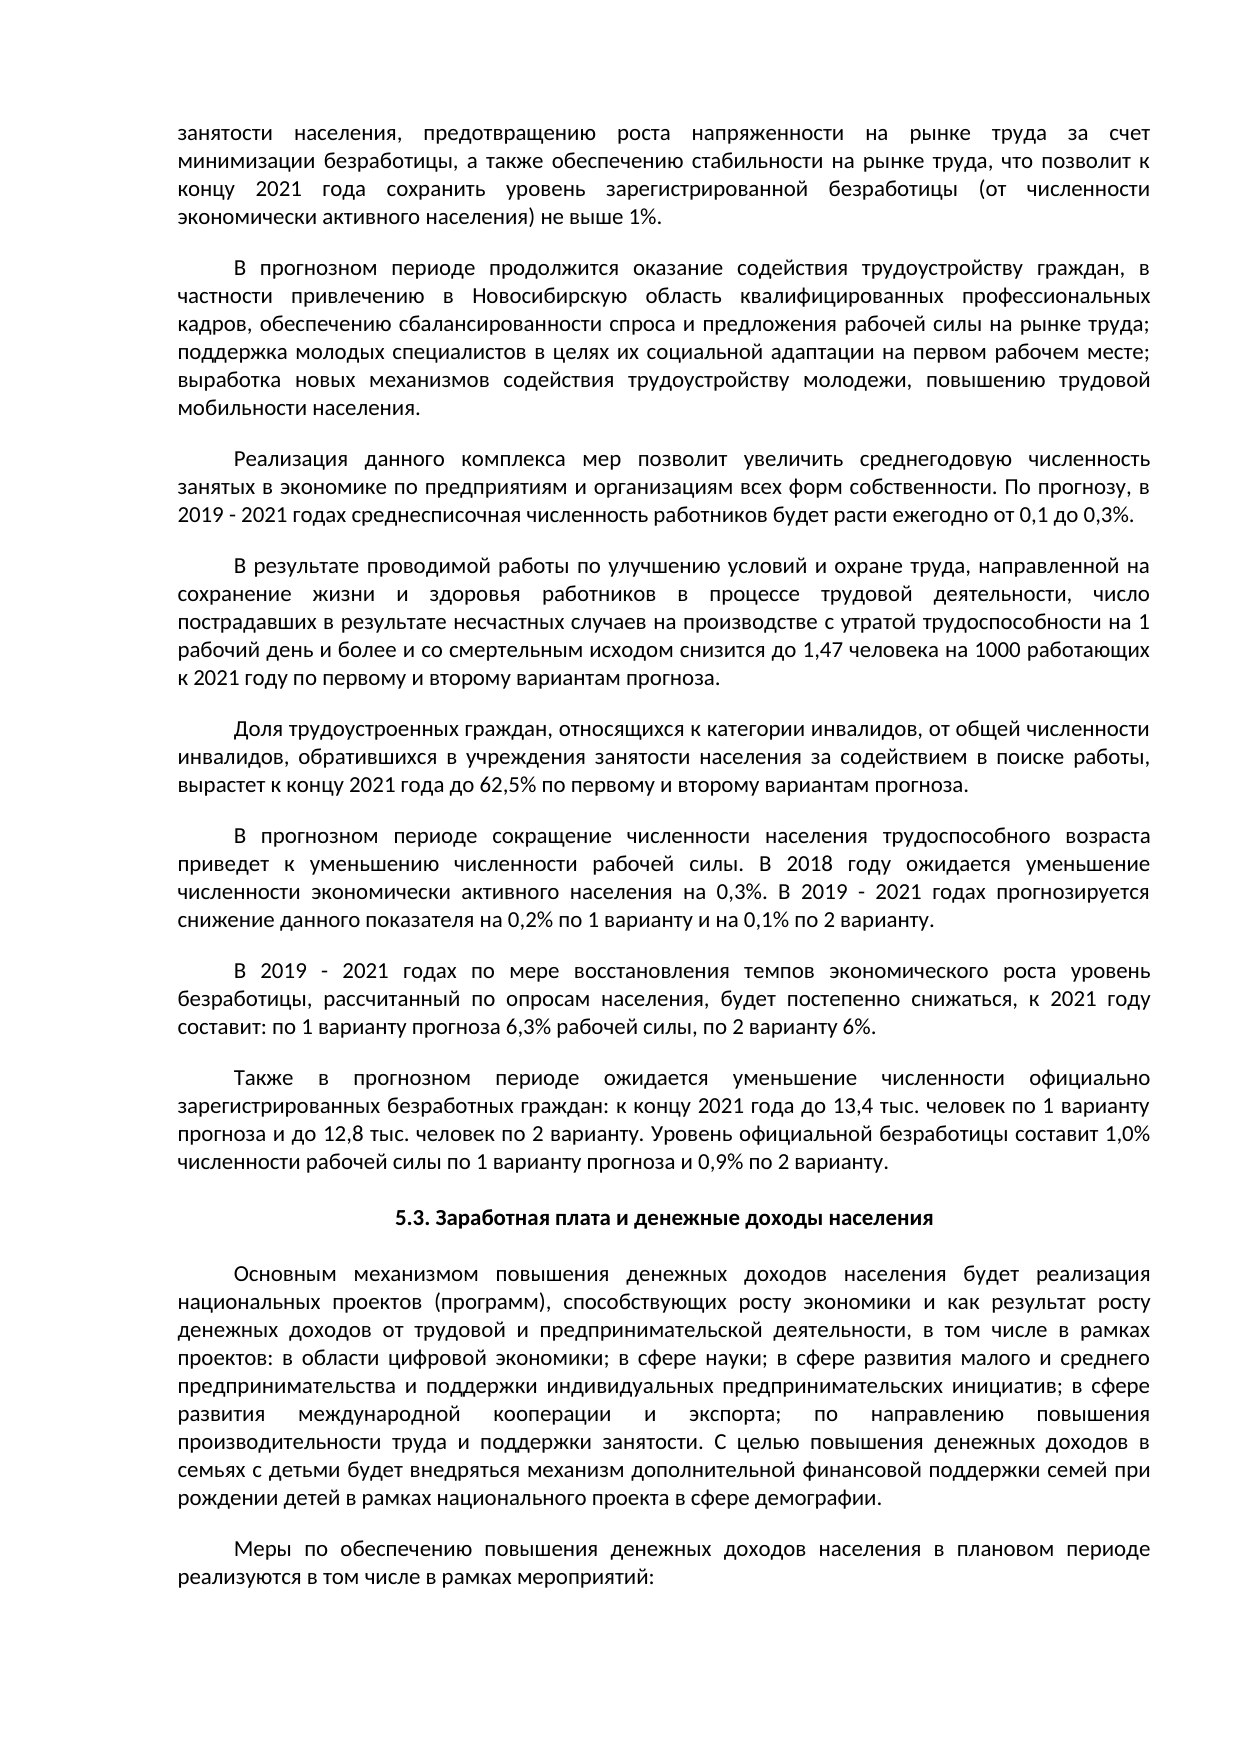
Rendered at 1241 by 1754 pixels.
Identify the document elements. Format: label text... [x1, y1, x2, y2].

title 5.3. Заработная плата и денежные доходы населения [177, 1203, 1152, 1231]
text Основным механизмом повышения денежных доходов населения будет реализация национальных проектов (программ), способствующих росту экономики и как результат росту денежных доходов от трудовой и предпринимательской деятельности, в том числе в рамках проектов: в области цифровой экономики; в сфере науки; в сфере развития малого и среднего предпринимательства и поддержки индивидуальных предпринимательских инициатив; в сфере развития международной кооперации и экспорта; по направлению повышения производительности труда и поддержки занятости. С целью повышения денежных доходов в семьях с детьми будет внедряться механизм дополнительной финансовой поддержки семей при рождении детей в рамках национального проекта в сфере демографии. [177, 1259, 1152, 1511]
text В прогнозном периоде сокращение численности населения трудоспособного возраста приведет к уменьшению численности рабочей силы. В 2018 году ожидается уменьшение численности экономически активного населения на 0,3%. В 2019 - 2021 годах прогнозируется снижение данного показателя на 0,2% по 1 варианту и на 0,1% по 2 варианту. [177, 821, 1152, 933]
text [177, 118, 1152, 230]
text В 2019 - 2021 годах по мере восстановления темпов экономического роста уровень безработицы, рассчитанный по опросам населения, будет постепенно снижаться, к 2021 году составит: по 1 варианту прогноза 6,3% рабочей силы, по 2 варианту 6%. [177, 956, 1152, 1040]
text В результате проводимой работы по улучшению условий и охране труда, направленной на сохранение жизни и здоровья работников в процессе трудовой деятельности, число пострадавших в результате несчастных случаев на производстве с утратой трудоспособности на 1 рабочий день и более и со смертельным исходом снизится до 1,47 человека на 1000 работающих к 2021 году по первому и второму вариантам прогноза. [177, 551, 1152, 691]
text Реализация данного комплекса мер позволит увеличить среднегодовую численность занятых в экономике по предприятиям и организациям всех форм собственности. По прогнозу, в 2019 - 2021 годах среднесписочная численность работников будет расти ежегодно от 0,1 до 0,3%. [177, 444, 1152, 528]
text Также в прогнозном периоде ожидается уменьшение численности официально зарегистрированных безработных граждан: к концу 2021 года до 13,4 тыс. человек по 1 варианту прогноза и до 12,8 тыс. человек по 2 варианту. Уровень официальной безработицы составит 1,0% численности рабочей силы по 1 варианту прогноза и 0,9% по 2 варианту. [177, 1063, 1152, 1175]
text Меры по обеспечению повышения денежных доходов населения в плановом периоде реализуются в том числе в рамках мероприятий: [177, 1534, 1152, 1590]
text Доля трудоустроенных граждан, относящихся к категории инвалидов, от общей численности инвалидов, обратившихся в учреждения занятости населения за содействием в поиске работы, вырастет к концу 2021 года до 62,5% по первому и второму вариантам прогноза. [177, 714, 1152, 798]
text В прогнозном периоде продолжится оказание содействия трудоустройству граждан, в частности привлечению в Новосибирскую область квалифицированных профессиональных кадров, обеспечению сбалансированности спроса и предложения рабочей силы на рынке труда; поддержка молодых специалистов в целях их социальной адаптации на первом рабочем месте; выработка новых механизмов содействия трудоустройству молодежи, повышению трудовой мобильности населения. [177, 253, 1152, 421]
